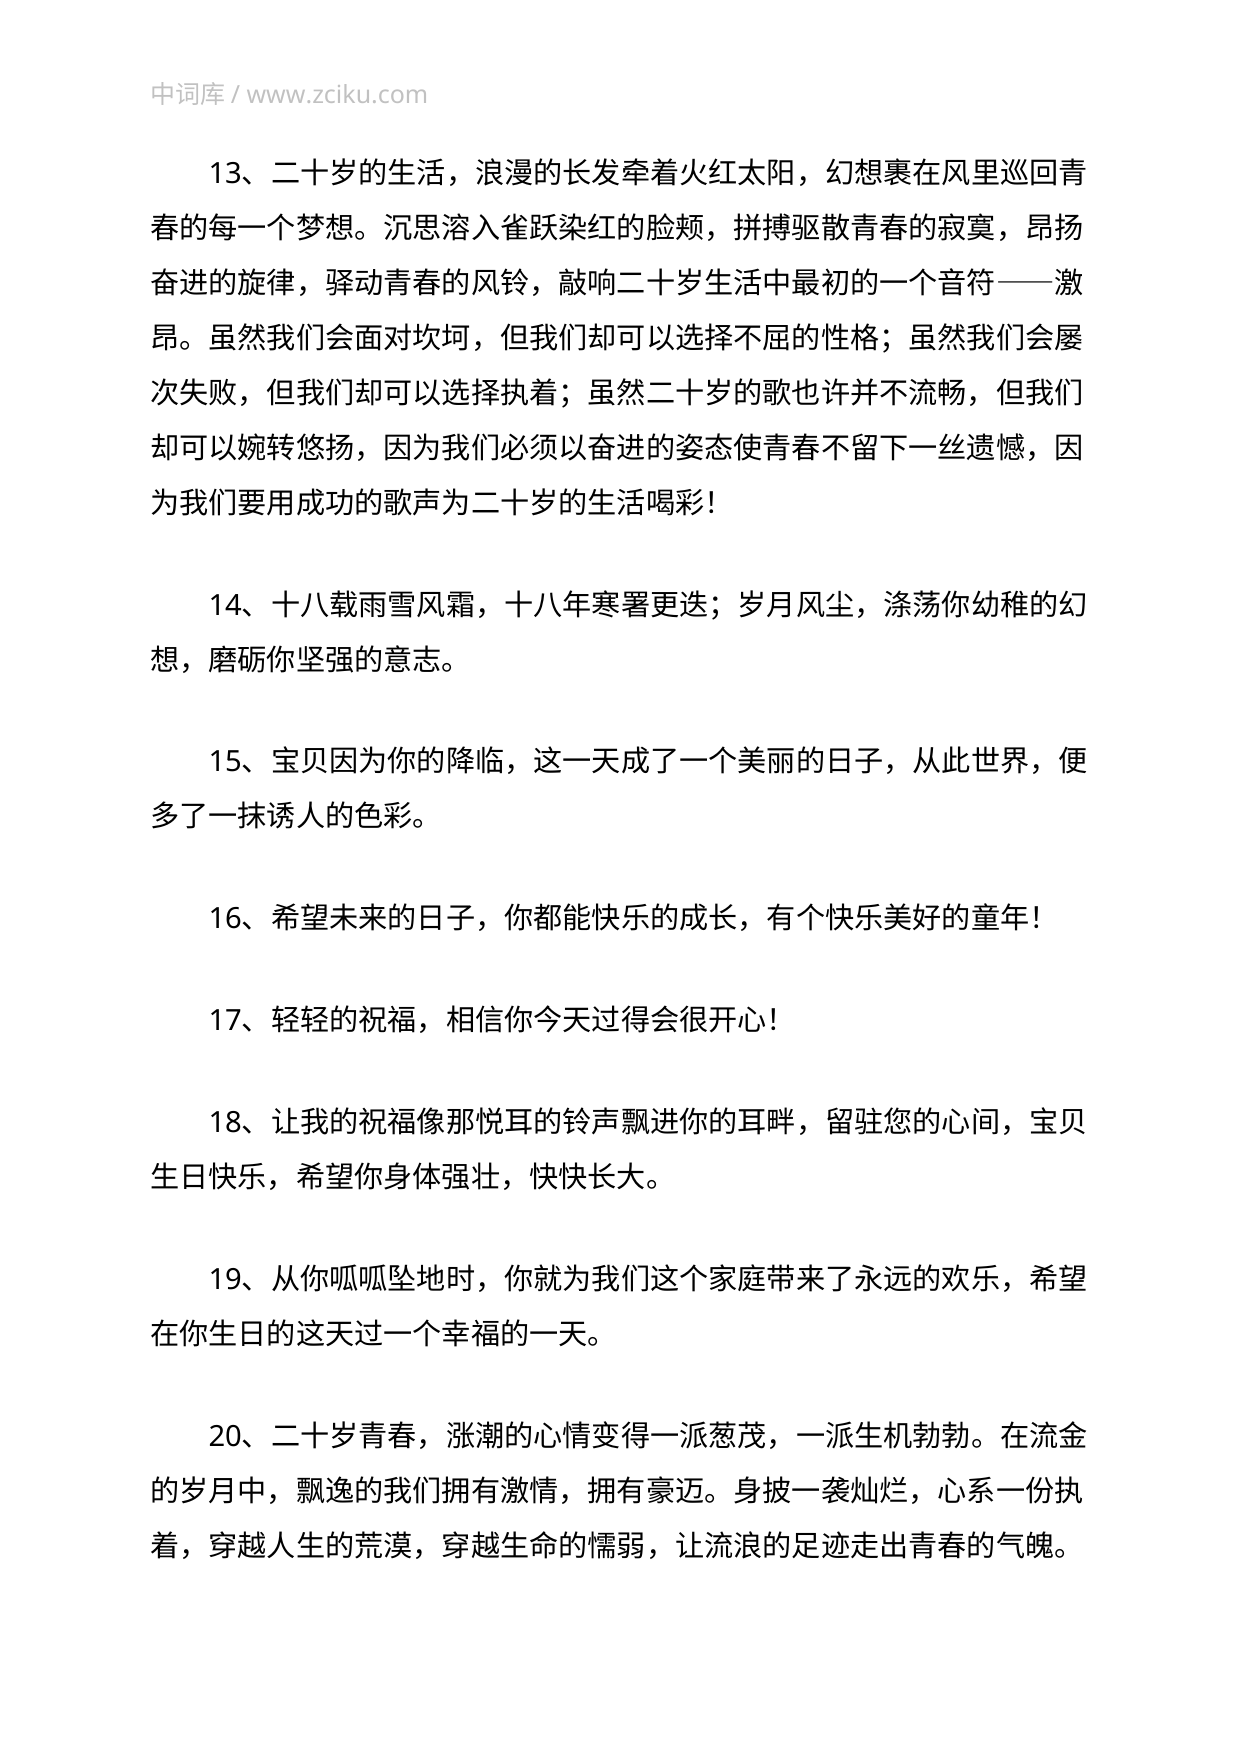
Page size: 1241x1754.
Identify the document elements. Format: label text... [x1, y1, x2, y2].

text 19、从你呱呱坠地时，你就为我们这个家庭带来了永远的欢乐，希望在你生日的这天过一个幸福的一天。 [150, 1256, 1090, 1353]
text 14、十八载雨雪风霜，十八年寒署更迭；岁月风尘，涤荡你幼稚的幻想，磨砺你坚强的意志。 [150, 581, 1090, 678]
text 18、让我的祝福像那悦耳的铃声飘进你的耳畔，留驻您的心间，宝贝生日快乐，希望你身体强壮，快快长大。 [150, 1099, 1090, 1196]
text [150, 1412, 1090, 1564]
text 16、希望未来的日子，你都能快乐的成长，有个快乐美好的童年！ [150, 895, 1090, 937]
text 15、宝贝因为你的降临，这一天成了一个美丽的日子，从此世界，便多了一抹诱人的色彩。 [150, 738, 1090, 835]
text 13、二十岁的生活，浪漫的长发牵着火红太阳，幻想裹在风里巡回青春的每一个梦想。沉思溶入雀跃染红的脸颊，拼搏驱散青春的寂寞，昂扬奋进的旋律，驿动青春的风铃，敲响二十岁生活中最初的一个音符――激昂。虽然我们会面对坎坷，但我们却可以选择不屈的性格；虽然我们会屡次失败，但我们却可以选择执着；虽然二十岁的歌也许并不流畅，但我们却可以婉转悠扬，因为我们必须以奋进的姿态使青春不留下一丝遗憾，因为我们要用成功的歌声为二十岁的生活喝彩！ [150, 150, 1090, 522]
text 17、轻轻的祝福，相信你今天过得会很开心！ [150, 997, 1090, 1039]
